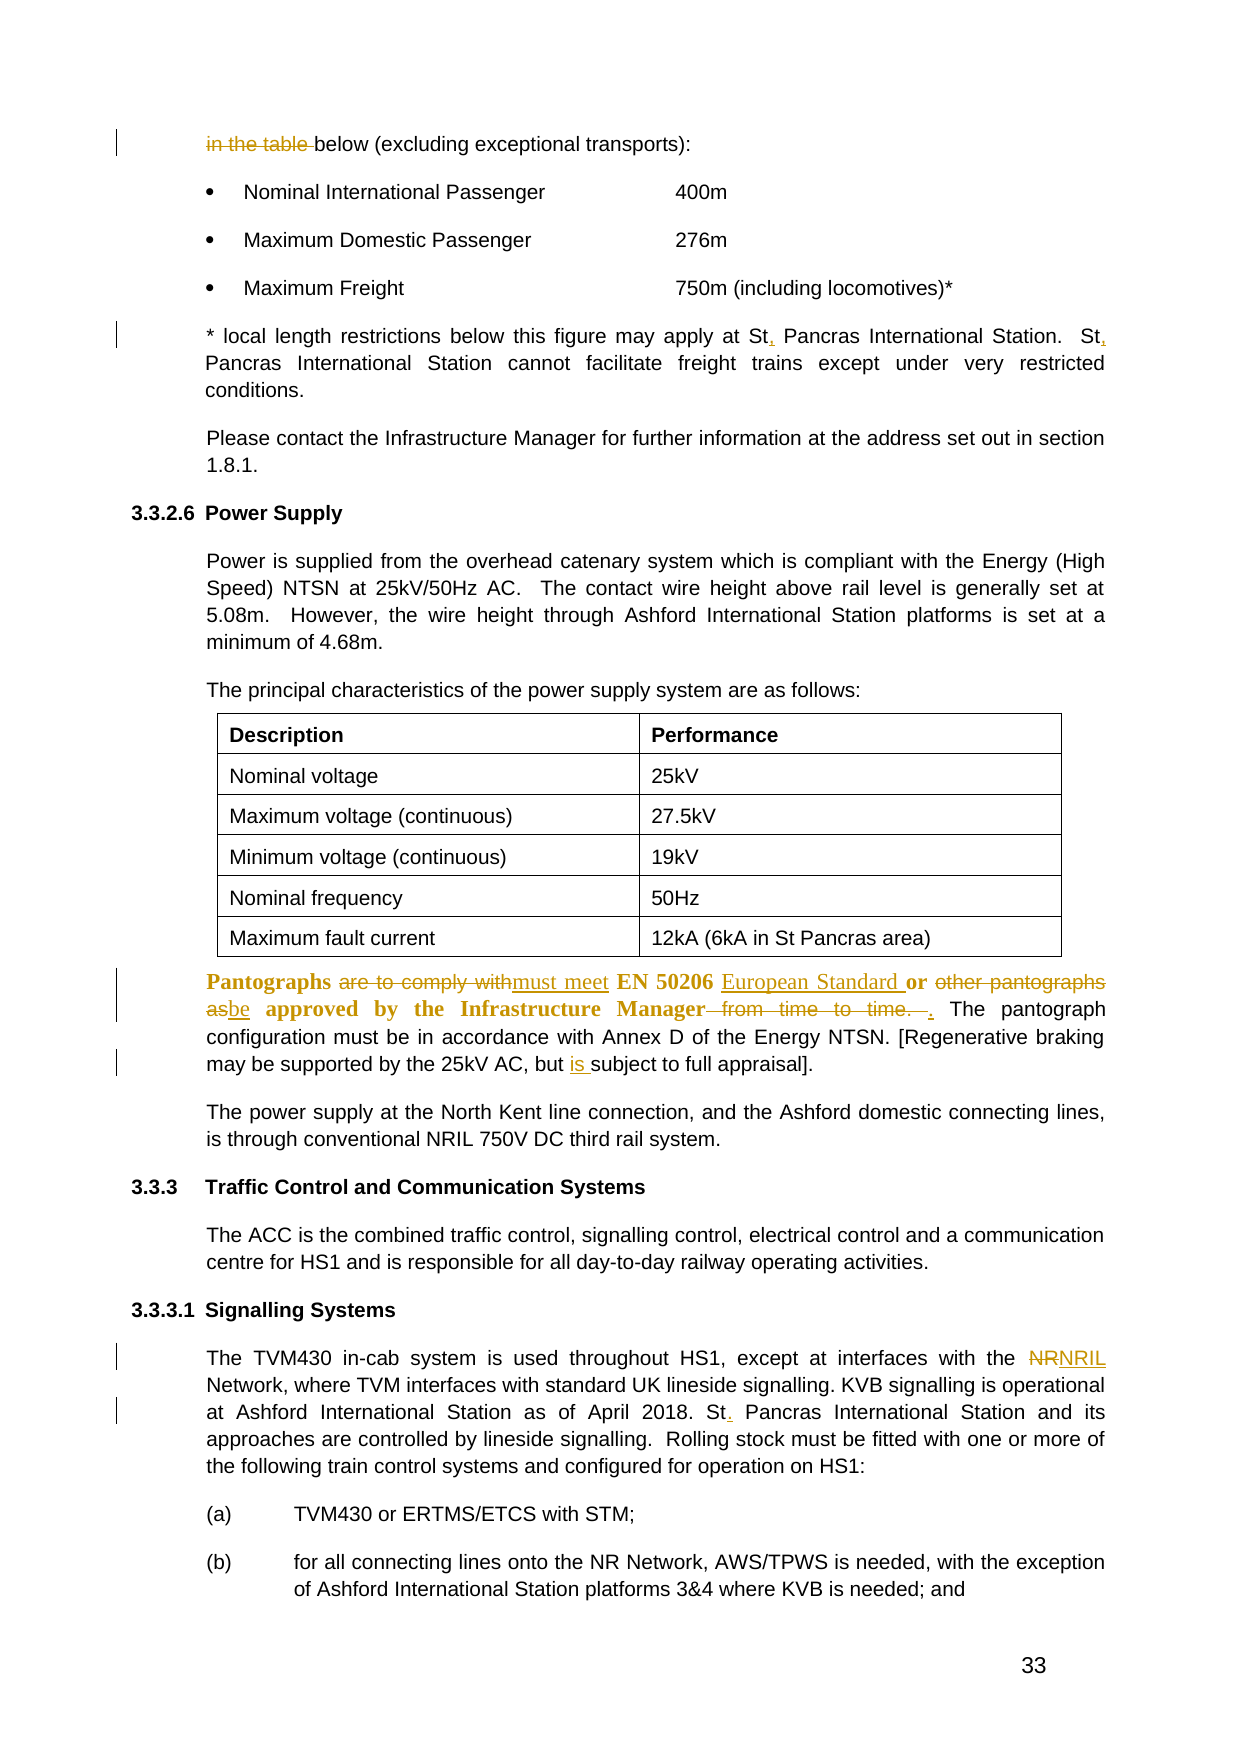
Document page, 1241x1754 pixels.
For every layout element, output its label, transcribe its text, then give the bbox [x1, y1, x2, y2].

text The ACC is the combined traffic control, signalling control, electrical control and a communication centre for HS1 and is responsible for all day-to-day railway operating activities. [206, 1220, 1106, 1274]
table_header Performance [640, 714, 1061, 753]
table_cell Nominal frequency [218, 876, 639, 916]
list Maximum Freight 750m (including locomotives)* [206, 273, 1106, 300]
text (a) TVM430 or ERTMS/ETCS with STM; [206, 1499, 1106, 1526]
table_cell 50Hz [640, 876, 1061, 916]
text Please contact the Infrastructure Manager for further information at the address set out in section 1.8.1. [206, 423, 1106, 477]
table_cell Minimum voltage (continuous) [218, 835, 639, 875]
table_cell Maximum voltage (continuous) [218, 795, 639, 834]
text The TVM430 in-cab system is used throughout HS1, except at interfaces with the Network, where TVM interfaces with standard UK lineside signalling. KVB signalling is operational at Ashford International Station as of April 2018. St Pancras International Station and its approaches are controlled by lineside signalling. Rolling stock must be fitted with one or more of the following train control systems and configured for operation on HS1: [206, 1343, 1106, 1478]
text 3.3.3.1 Signalling Systems [131, 1295, 1106, 1322]
text The power supply at the North Kent line connection, and the Ashford domestic connecting lines, is through conventional NRIL 750V DC third rail system. [206, 1097, 1106, 1151]
subtitle 3.3.3 Traffic Control and Communication Systems [131, 1172, 1106, 1199]
text Power is supplied from the overhead catenary system which is compliant with the Energy (High Speed) NTSN at 25kV/50Hz AC. The contact wire height above rail level is generally set at 5.08m. However, the wire height through Ashford International Station platforms is set at a minimum of 4.68m. [206, 546, 1106, 654]
text * local length restrictions below this figure may apply at St Pancras International Station. St Pancras International Station cannot facilitate freight trains except under very restricted conditions. [205, 321, 1106, 402]
text (b) for all connecting lines onto the NR Network, AWS/TPWS is needed, with the exception of Ashford International Station platforms 3&4 where KVB is needed; and [206, 1547, 1106, 1601]
text The principal characteristics of the power supply system are as follows: [206, 675, 1106, 702]
table_cell 12kA (6kA in St Pancras area) [640, 917, 1061, 956]
table_cell Nominal voltage [218, 754, 639, 794]
table_cell 25kV [640, 754, 1061, 794]
text below (excluding exceptional transports): [206, 129, 1106, 156]
list Maximum Domestic Passenger 276m [206, 225, 1106, 252]
table_header Description [218, 714, 639, 753]
table_cell 27.5kV [640, 795, 1061, 834]
text 3.3.2.6 Power Supply [131, 498, 1106, 525]
list Nominal International Passenger 400m [206, 177, 1106, 204]
text Pantographs EN 50206 or approved by the Infrastructure Manager The pantograph configuration must be in accordance with Annex D of the Energy NTSN. [Regenerative braking may be supported by the 25kV AC, but subject to full appraisal]. [206, 968, 1106, 1076]
table_cell 19kV [640, 835, 1061, 875]
table_cell Maximum fault current [218, 917, 639, 956]
